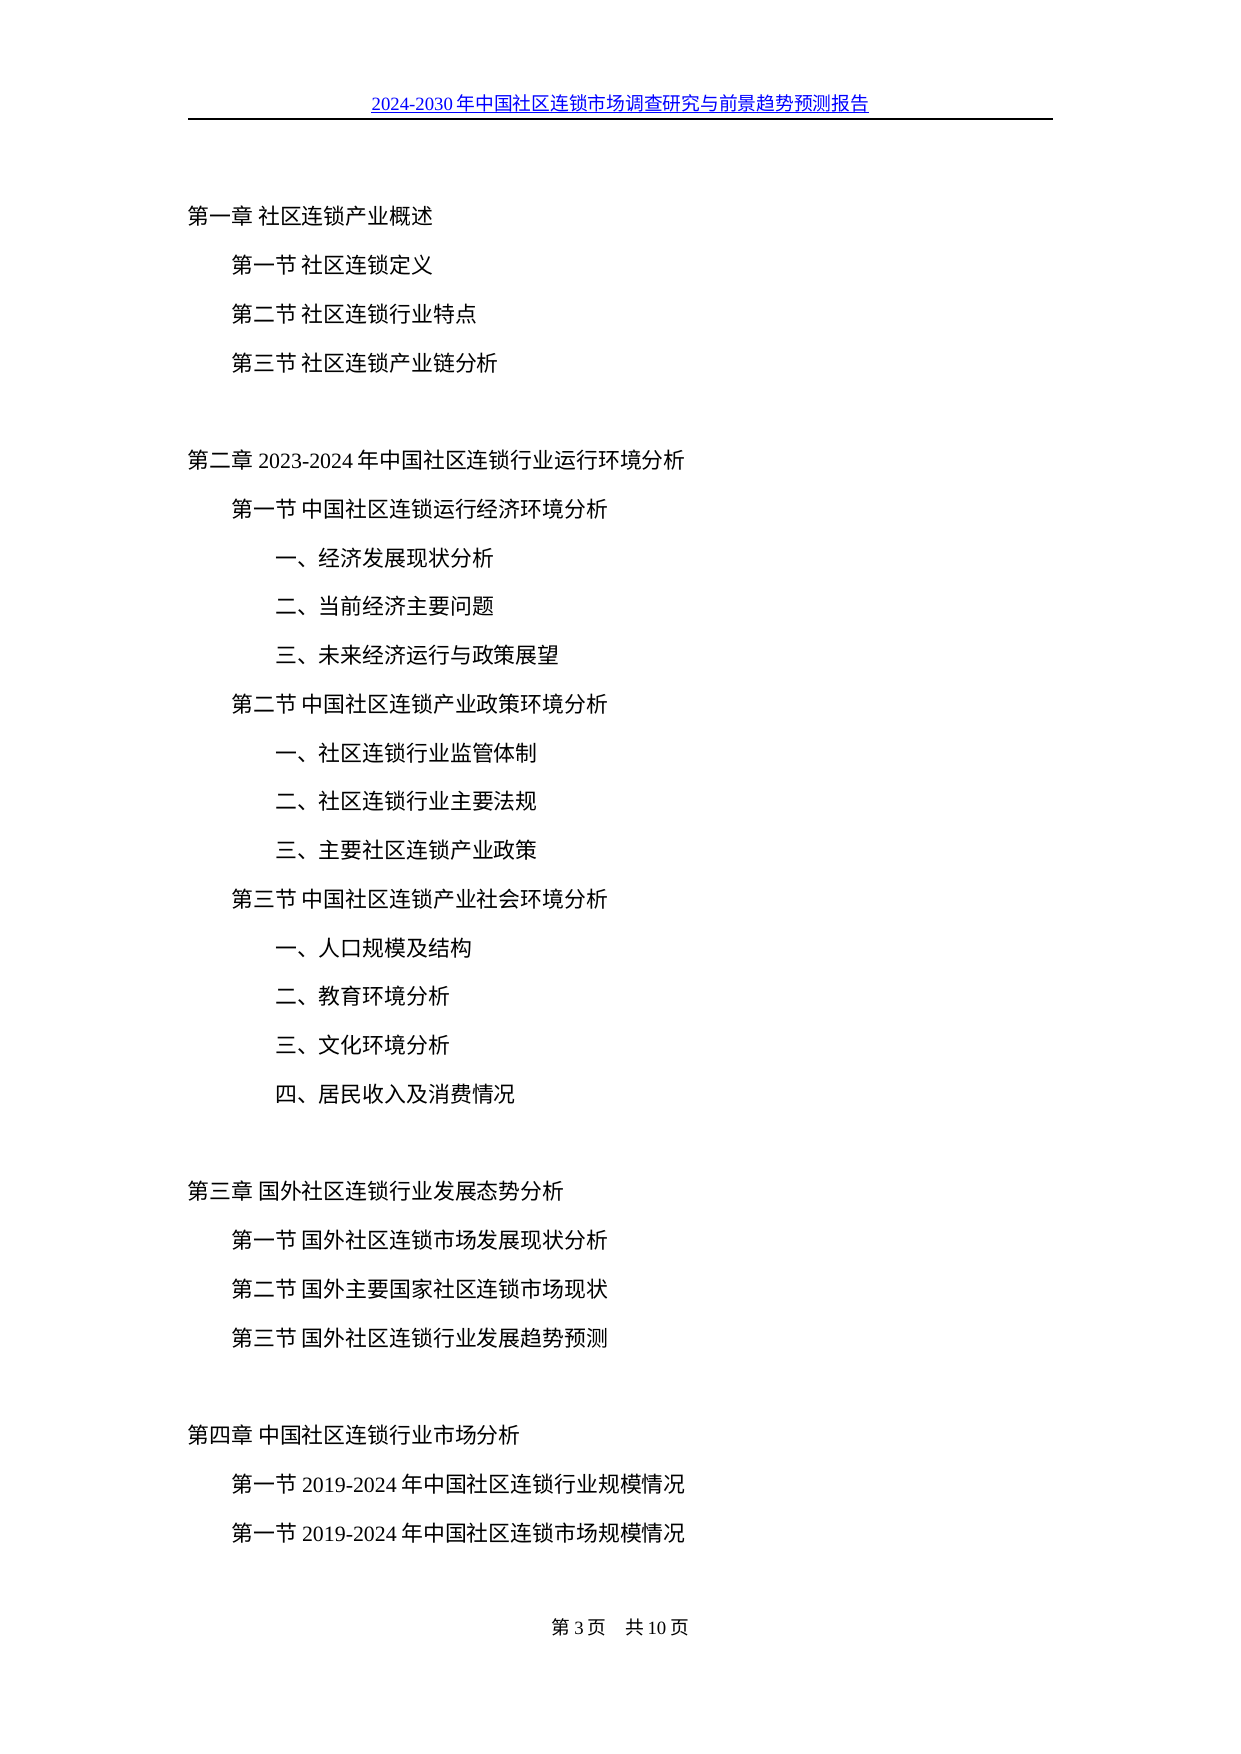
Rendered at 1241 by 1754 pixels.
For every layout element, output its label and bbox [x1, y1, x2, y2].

text [187, 150, 1053, 1548]
